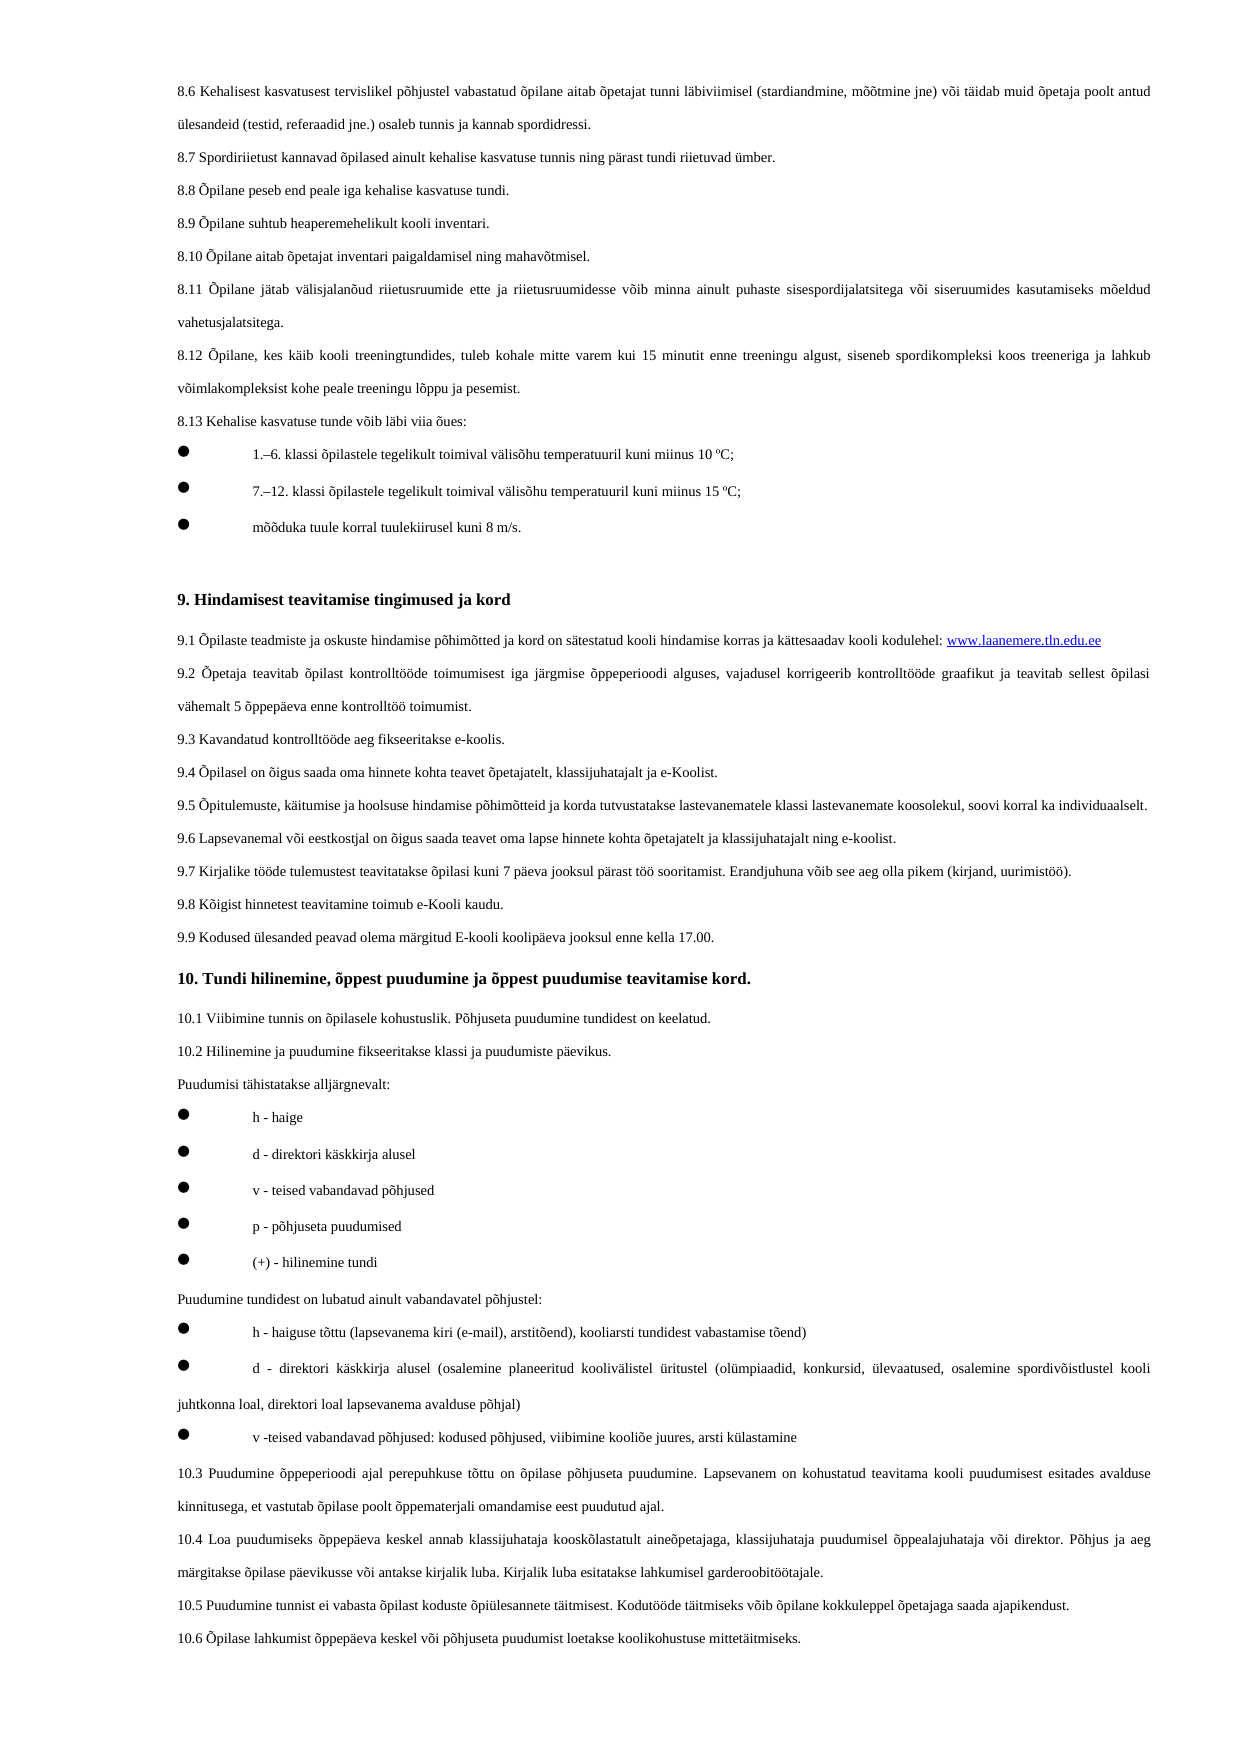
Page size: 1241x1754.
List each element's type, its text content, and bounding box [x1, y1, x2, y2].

text 10.5 Puudumine tunnist ei vabasta õpilast koduste õpiülesannete täitmisest. Kodutööde täitmiseks võib õpilane kokkuleppel õpetajaga saada ajapikendust. [177, 1585, 1152, 1614]
list d - direktori käskkirja alusel [177, 1133, 1152, 1165]
text 10.1 Viibimine tunnis on õpilasele kohustuslik. Põhjuseta puudumine tundidest on keelatud. [177, 998, 1152, 1027]
list h - haiguse tõttu (lapsevanema kiri (e-mail), arstitõend), kooliarsti tundidest vabastamise tõend) [177, 1311, 1152, 1343]
text 8.8 Õpilane peseb end peale iga kehalise kasvatuse tundi. [177, 170, 1152, 199]
text 9.4 Õpilasel on õigus saada oma hinnete kohta teavet õpetajatelt, klassijuhatajalt ja e-Koolist. [177, 751, 1152, 780]
list v - teised vabandavad põhjused [177, 1170, 1152, 1201]
text Puudumisi tähistatakse alljärgnevalt: [177, 1064, 1152, 1093]
list d - direktori käskkirja alusel (osalemine planeeritud koolivälistel üritustel (olümpiaadid, konkursid, ülevaatused, osalemine spordivõistlustel kooli juhtkonna loal, direktori loal lapsevanema avalduse põhjal) [177, 1348, 1152, 1412]
text 8.10 Õpilane aitab õpetajat inventari paigaldamisel ning mahavõtmisel. [177, 236, 1152, 265]
list mõõduka tuule korral tuulekiirusel kuni 8 m/s. [177, 507, 1152, 538]
text 8.13 Kehalise kasvatuse tunde võib läbi viia õues: [177, 401, 1152, 430]
text 10.6 Õpilase lahkumist õppepäeva keskel või põhjuseta puudumist loetakse koolikohustuse mittetäitmiseks. [177, 1618, 1152, 1647]
text 9. Hindamisest teavitamise tingimused ja kord [177, 576, 1152, 609]
text 9.9 Kodused ülesanded peavad olema märgitud E-kooli koolipäeva jooksul enne kella 17.00. [177, 917, 1152, 945]
list h - haige [177, 1097, 1152, 1129]
text 10.3 Puudumine õppeperioodi ajal perepuhkuse tõttu on õpilase põhjuseta puudumine. Lapsevanem on kohustatud teavitama kooli puudumisest esitades avalduse kinnitusega, et vastutab õpilase poolt õppematerjali omandamise eest puudutud ajal. [177, 1453, 1152, 1514]
text 9.5 Õpitulemuste, käitumise ja hoolsuse hindamise põhimõtteid ja korda tutvustatakse lastevanematele klassi lastevanemate koosolekul, soovi korral ka individuaalselt. [177, 784, 1152, 813]
text 9.3 Kavandatud kontrolltööde aeg fikseeritakse e-koolis. [177, 718, 1152, 747]
list v -teised vabandavad põhjused: kodused põhjused, viibimine kooliõe juures, arsti külastamine [177, 1417, 1152, 1448]
text 8.9 Õpilane suhtub heaperemehelikult kooli inventari. [177, 203, 1152, 232]
text 9.1 Õpilaste teadmiste ja oskuste hindamise põhimõtted ja kord on sätestatud kooli hindamise korras ja kättesaadav kooli kodulehel: www.laanemere.tln.edu.ee [177, 619, 1152, 648]
text 8.6 Kehalisest kasvatusest tervislikel põhjustel vabastatud õpilane aitab õpetajat tunni läbiviimisel (stardiandmine, mõõtmine jne) või täidab muid õpetaja poolt antud ülesandeid (testid, referaadid jne.) osaleb tunnis ja kannab spordidressi. [177, 71, 1152, 133]
list 1.–6. klassi õpilastele tegelikult toimival välisõhu temperatuuril kuni miinus 10 ºC; [177, 434, 1152, 466]
text 10. Tundi hilinemine, õppest puudumine ja õppest puudumise teavitamise kord. [177, 954, 1152, 988]
list p - põhjuseta puudumised [177, 1206, 1152, 1237]
text 10.2 Hilinemine ja puudumine fikseeritakse klassi ja puudumiste päevikus. [177, 1031, 1152, 1060]
list (+) - hilinemine tundi [177, 1242, 1152, 1274]
text 8.12 Õpilane, kes käib kooli treeningtundides, tuleb kohale mitte varem kui 15 minutit enne treeningu algust, siseneb spordikompleksi koos treeneriga ja lahkub võimlakompleksist kohe peale treeningu lõppu ja pesemist. [177, 335, 1152, 397]
text 8.7 Spordiriietust kannavad õpilased ainult kehalise kasvatuse tunnis ning pärast tundi riietuvad ümber. [177, 137, 1152, 166]
text 9.6 Lapsevanemal või eestkostjal on õigus saada teavet oma lapse hinnete kohta õpetajatelt ja klassijuhatajalt ning e-koolist. [177, 817, 1152, 846]
text Puudumine tundidest on lubatud ainult vabandavatel põhjustel: [177, 1278, 1152, 1307]
text 10.4 Loa puudumiseks õppepäeva keskel annab klassijuhataja kooskõlastatult aineõpetajaga, klassijuhataja puudumisel õppealajuhataja või direktor. Põhjus ja aeg märgitakse õpilase päevikusse või antakse kirjalik luba. Kirjalik luba esitatakse lahkumisel garderoobitöötajale. [177, 1519, 1152, 1581]
text 9.2 Õpetaja teavitab õpilast kontrolltööde toimumisest iga järgmise õppeperioodi alguses, vajadusel korrigeerib kontrolltööde graafikut ja teavitab sellest õpilasi vähemalt 5 õppepäeva enne kontrolltöö toimumist. [177, 652, 1152, 714]
text 8.11 Õpilane jätab välisjalanõud riietusruumide ette ja riietusruumidesse võib minna ainult puhaste sisespordijalatsitega või siseruumides kasutamiseks mõeldud vahetusjalatsitega. [177, 269, 1152, 331]
list 7.–12. klassi õpilastele tegelikult toimival välisõhu temperatuuril kuni miinus 15 ºC; [177, 470, 1152, 502]
text 9.7 Kirjalike tööde tulemustest teavitatakse õpilasi kuni 7 päeva jooksul pärast töö sooritamist. Erandjuhuna võib see aeg olla pikem (kirjand, uurimistöö). [177, 851, 1152, 879]
text 9.8 Kõigist hinnetest teavitamine toimub e-Kooli kaudu. [177, 883, 1152, 912]
